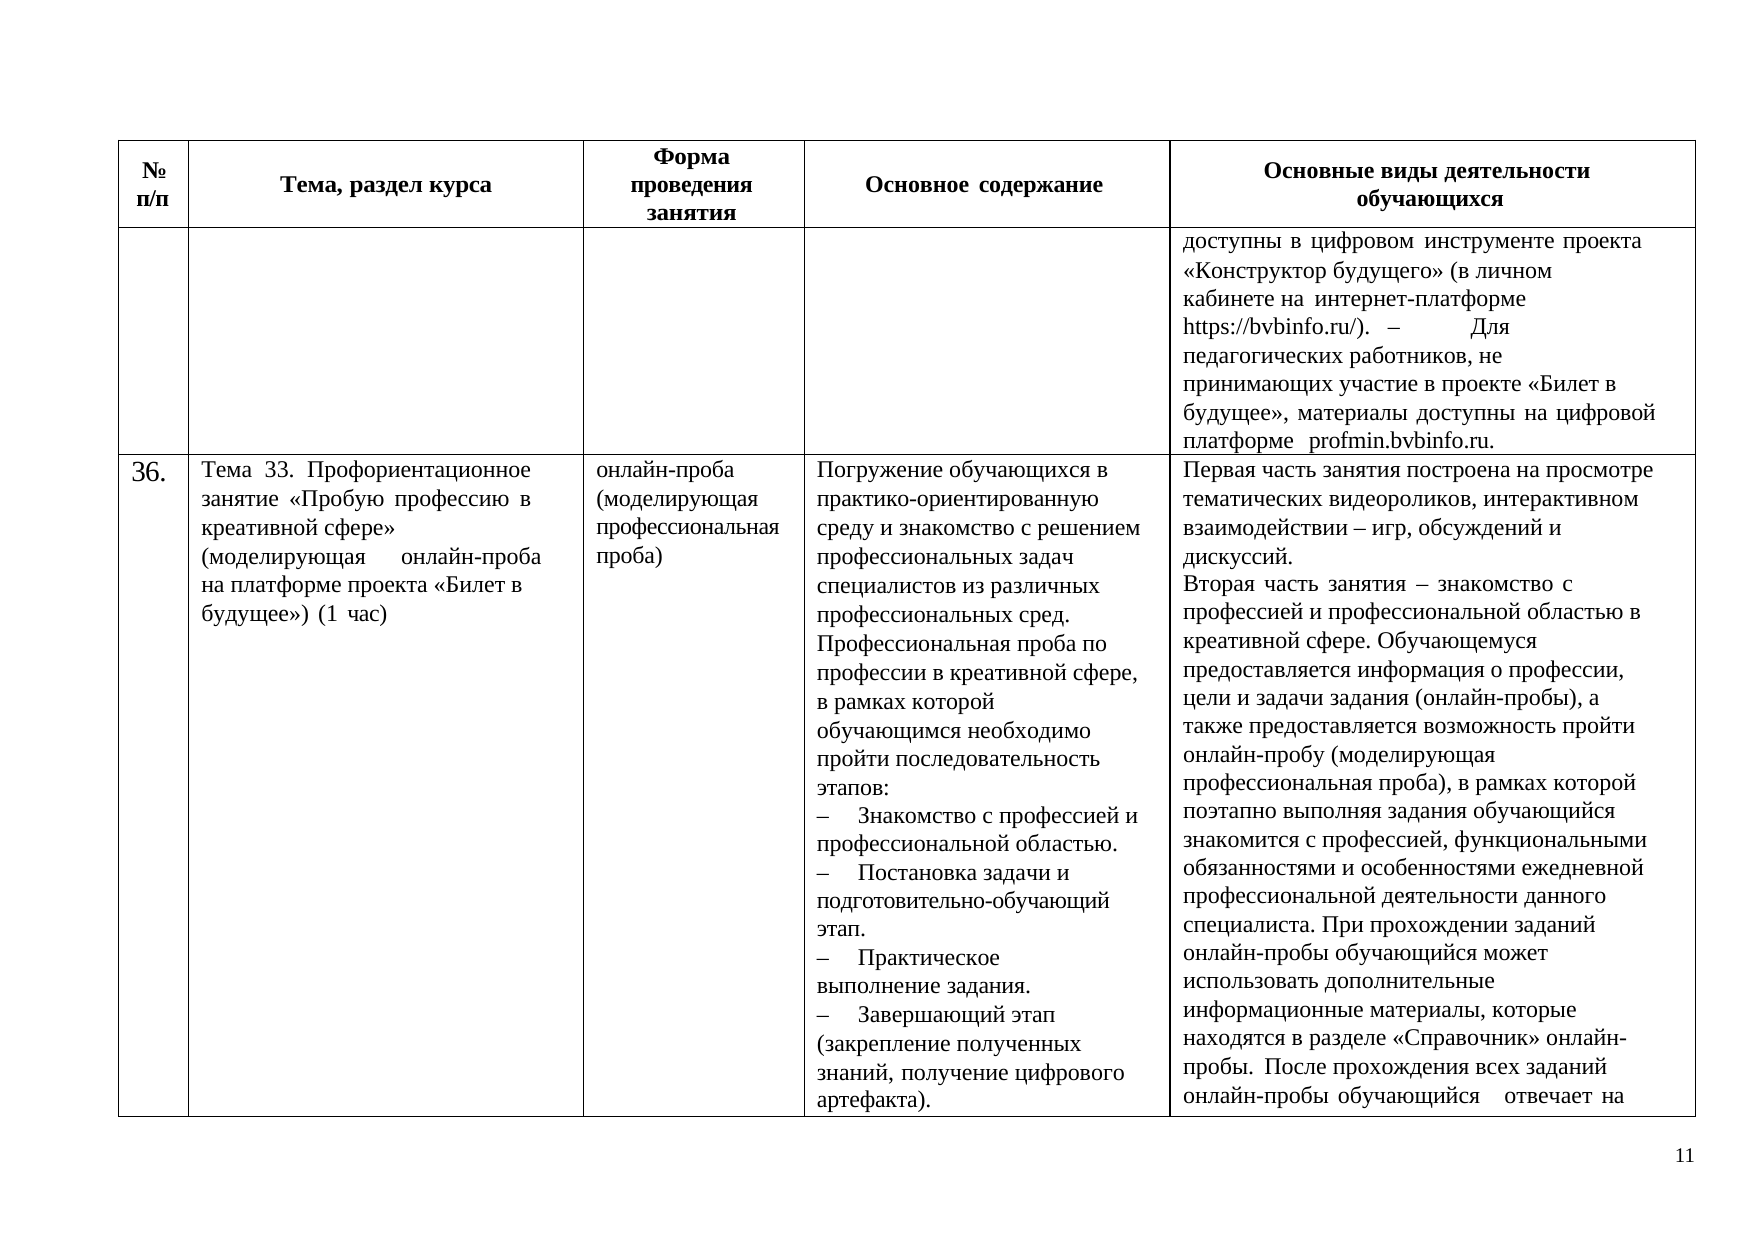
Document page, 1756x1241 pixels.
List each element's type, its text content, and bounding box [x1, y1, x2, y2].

table_cell [189, 228, 583, 454]
table_cell [584, 228, 804, 454]
table_cell Погружение обучающихся в практико-ориентированную среду и знакомство с решением профессиональных задач специалистов из различных профессиональных сред. Профессиональная проба по профессии в креативной сфере, в рамках которой обучающимся необходимо пройти последовательность этапов: Знакомство с профессией и профессиональной областью. Постановка задачи и подготовительно-обучающий этап. Практическое выполнение задания. Завершающий этап (закрепление полученных знаний, получение цифрового артефакта). [805, 455, 1169, 1116]
table_cell 36. [119, 455, 188, 1116]
table_header Основные виды деятельности обучающихся [1171, 141, 1695, 227]
table_cell [119, 228, 188, 454]
table_cell онлайн-проба (моделирующая профессиональная проба) [584, 455, 804, 1116]
table_header Основное содержание [805, 141, 1169, 227]
table_cell [805, 228, 1169, 454]
table_cell Первая часть занятия построена на просмотре тематических видеороликов, интерактивном взаимодействии – игр, обсуждений и дискуссий. Вторая часть занятия – знакомство с профессией и профессиональной областью в креативной сфере. Обучающемуся предоставляется информация о профессии, цели и задачи задания (онлайн-пробы), а также предоставляется возможность пройти онлайн-пробу (моделирующая профессиональная проба), в рамках которой поэтапно выполняя задания обучающийся знакомится с профессией, функциональными обязанностями и особенностями ежедневной профессиональной деятельности данного специалиста. При прохождении заданий онлайн-пробы обучающийся может использовать дополнительные информационные материалы, которые находятся в разделе «Справочник» онлайн- пробы. После прохождения всех заданий онлайн-пробы обучающийся отвечает на [1171, 455, 1695, 1116]
table_cell Тема 33. Профориентационное занятие «Пробую профессию в креативной сфере» (моделирующая онлайн-проба на платформе проекта «Билет в будущее») (1 час) [189, 455, 583, 1116]
table_header Тема, раздел курса [189, 141, 583, 227]
table_header Форма проведения занятия [584, 141, 804, 227]
table_cell доступны в цифровом инструменте проекта «Конструктор будущего» (в личном кабинете на интернет-платформе https://bvbinfo.ru/). – Для педагогических работников, не принимающих участие в проекте «Билет в будущее», материалы доступны на цифровой платформе profmin.bvbinfo.ru. [1171, 228, 1695, 454]
table_header № п/п [119, 141, 188, 227]
